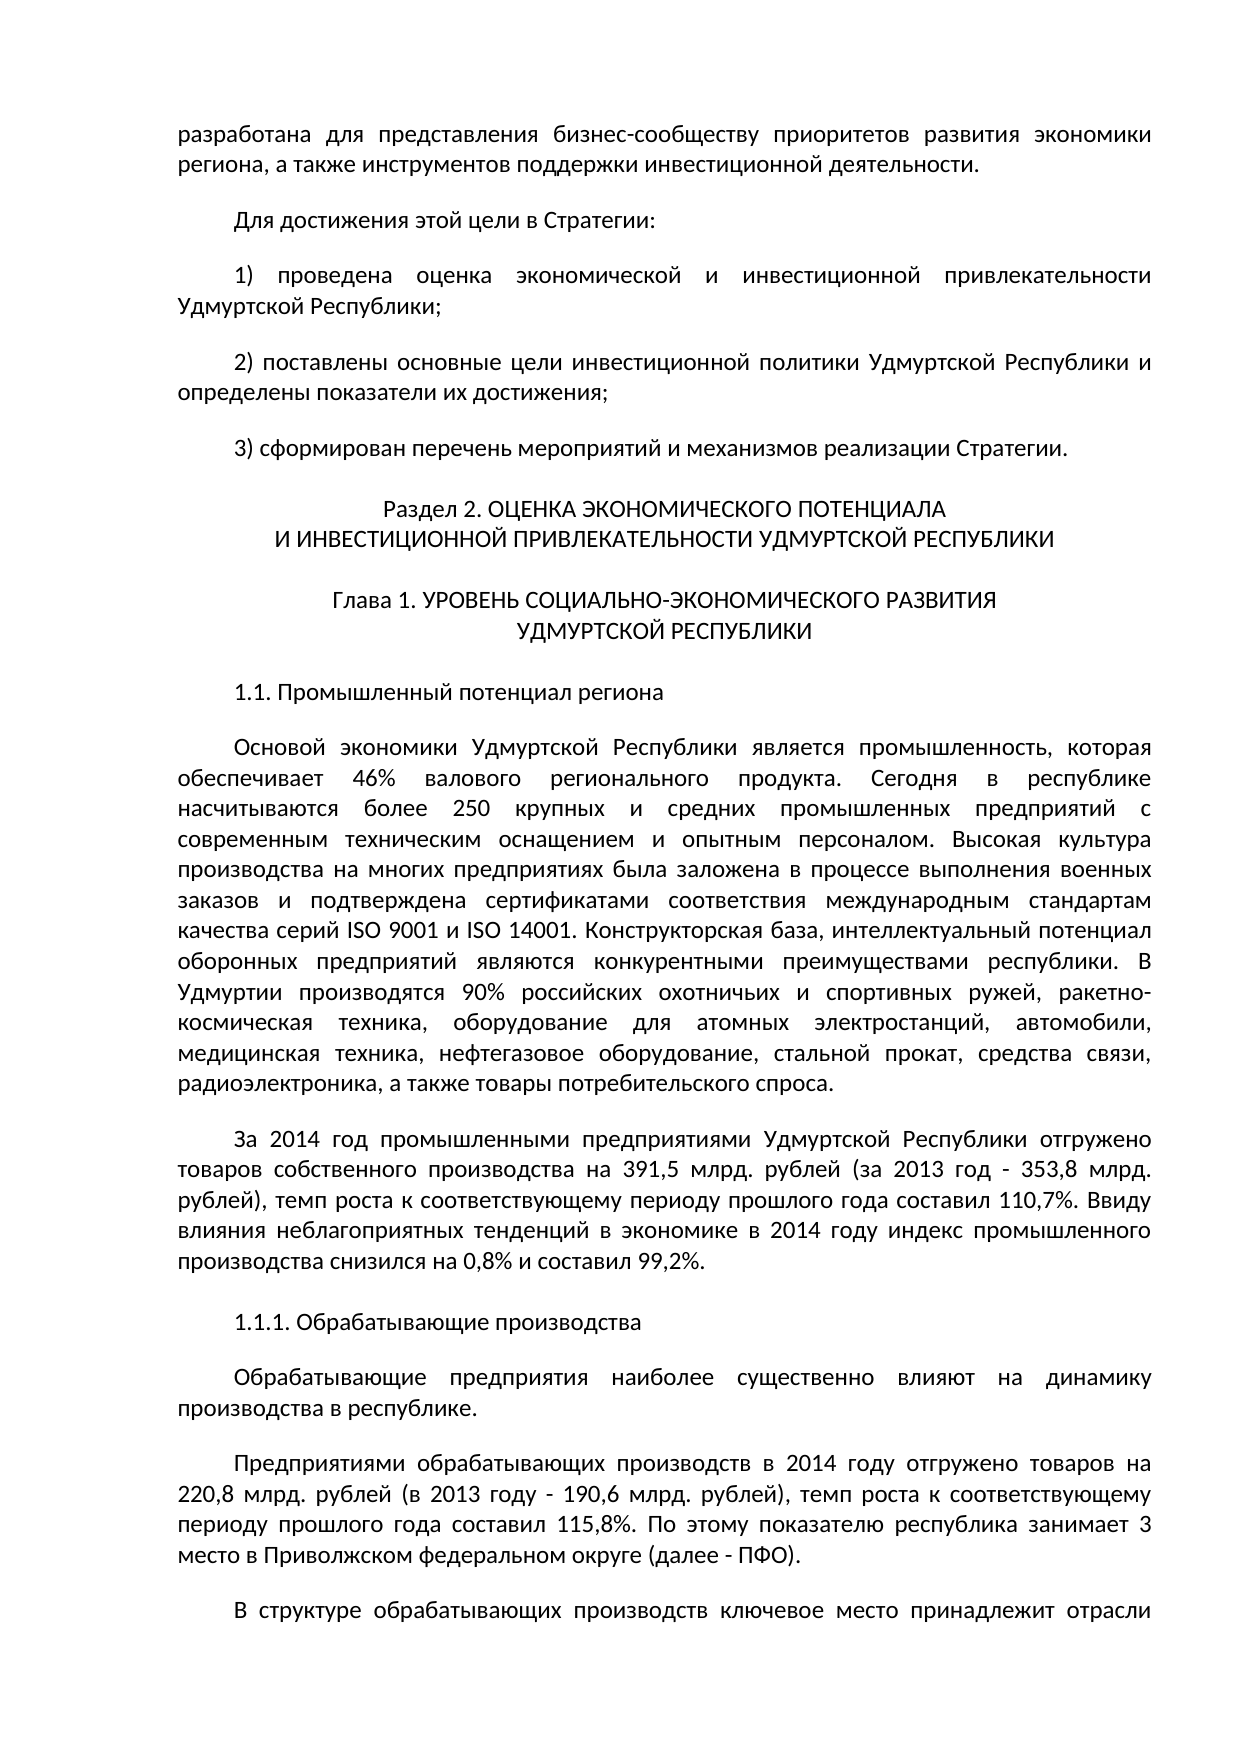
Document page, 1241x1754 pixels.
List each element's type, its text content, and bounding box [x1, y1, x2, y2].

text Для достижения этой цели в Стратегии: [177, 204, 1152, 235]
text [177, 118, 1152, 179]
text 1) проведена оценка экономической и инвестиционной привлекательности Удмуртской Республики; [177, 260, 1152, 321]
text 1.1. Промышленный потенциал региона [177, 676, 1152, 706]
text Основой экономики Удмуртской Республики является промышленность, которая обеспечивает 46% валового регионального продукта. Сегодня в республике насчитываются более 250 крупных и средних промышленных предприятий с современным техническим оснащением и опытным персоналом. Высокая культура производства на многих предприятиях была заложена в процессе выполнения военных заказов и подтверждена сертификатами соответствия международным стандартам качества серий ISO 9001 и ISO 14001. Конструкторская база, интеллектуальный потенциал оборонных предприятий являются конкурентными преимуществами республики. В Удмуртии производятся 90% российских охотничьих и спортивных ружей, ракетно-космическая техника, оборудование для атомных электростанций, автомобили, медицинская техника, нефтегазовое оборудование, стальной прокат, средства связи, радиоэлектроника, а также товары потребительского спроса. [177, 731, 1152, 1098]
text Раздел 2. ОЦЕНКА ЭКОНОМИЧЕСКОГО ПОТЕНЦИАЛА [177, 493, 1152, 523]
text Предприятиями обрабатывающих производств в 2014 году отгружено товаров на 220,8 млрд. рублей (в 2013 году - 190,6 млрд. рублей), темп роста к соответствующему периоду прошлого года составил 115,8%. По этому показателю республика занимает 3 место в Приволжском федеральном округе (далее - ПФО). [177, 1447, 1152, 1569]
text За 2014 год промышленными предприятиями Удмуртской Республики отгружено товаров собственного производства на 391,5 млрд. рублей (за 2013 год - 353,8 млрд. рублей), темп роста к соответствующему периоду прошлого года составил 110,7%. Ввиду влияния неблагоприятных тенденций в экономике в 2014 году индекс промышленного производства снизился на 0,8% и составил 99,2%. [177, 1123, 1152, 1275]
text 2) поставлены основные цели инвестиционной политики Удмуртской Республики и определены показатели их достижения; [177, 346, 1152, 407]
text И ИНВЕСТИЦИОННОЙ ПРИВЛЕКАТЕЛЬНОСТИ УДМУРТСКОЙ РЕСПУБЛИКИ [177, 523, 1152, 554]
text 1.1.1. Обрабатывающие производства [177, 1306, 1152, 1336]
text Обрабатывающие предприятия наиболее существенно влияют на динамику производства в республике. [177, 1361, 1152, 1422]
text Глава 1. УРОВЕНЬ СОЦИАЛЬНО-ЭКОНОМИЧЕСКОГО РАЗВИТИЯ [177, 584, 1152, 615]
text УДМУРТСКОЙ РЕСПУБЛИКИ [177, 615, 1152, 645]
text 3) сформирован перечень мероприятий и механизмов реализации Стратегии. [177, 432, 1152, 462]
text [177, 1594, 1152, 1625]
